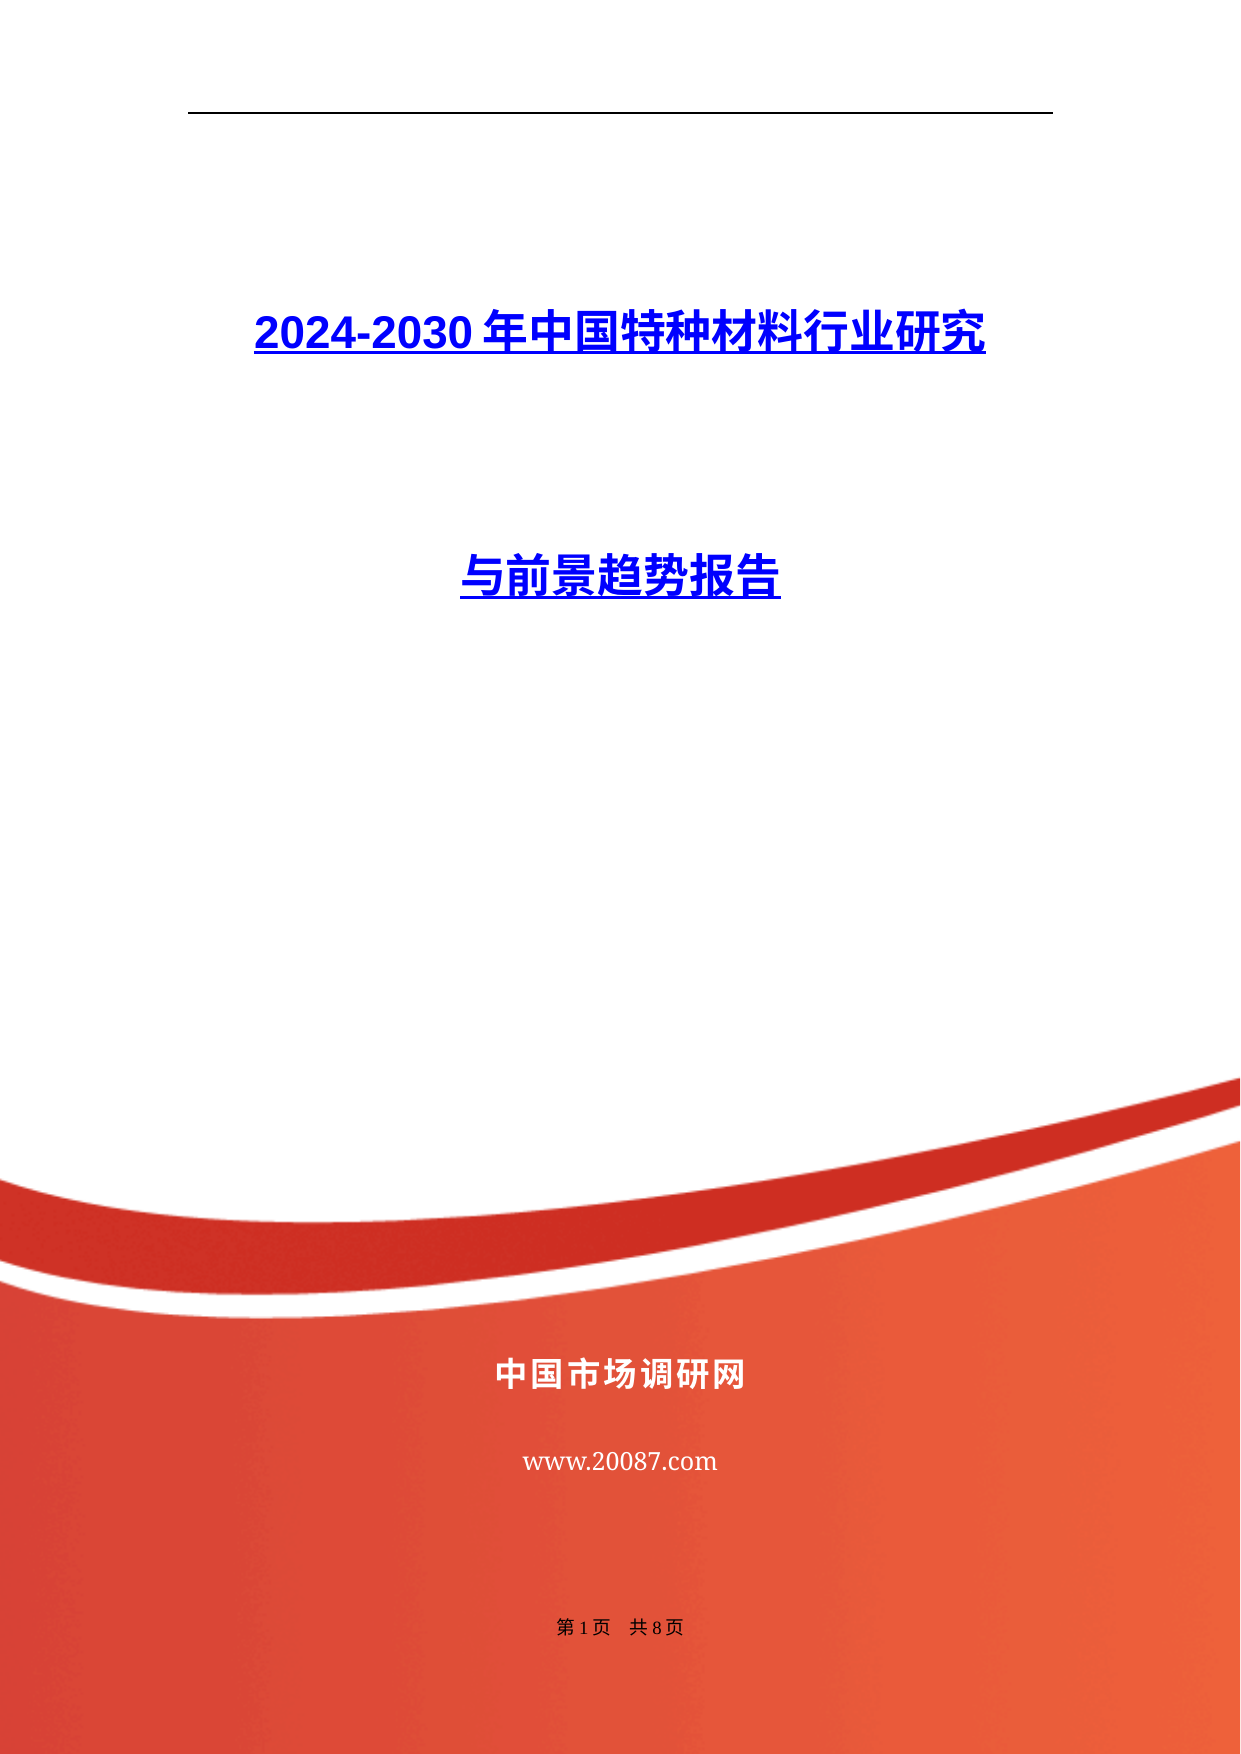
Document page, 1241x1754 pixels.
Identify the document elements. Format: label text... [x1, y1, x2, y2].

table_header 2024-2030年中国特种材料行业研究与前景趋势报告 [188, 207, 1053, 773]
text www.20087.com [187, 1428, 1053, 1493]
picture [0, 1006, 1241, 1754]
subtitle 中国市场调研网 [187, 1339, 1053, 1404]
